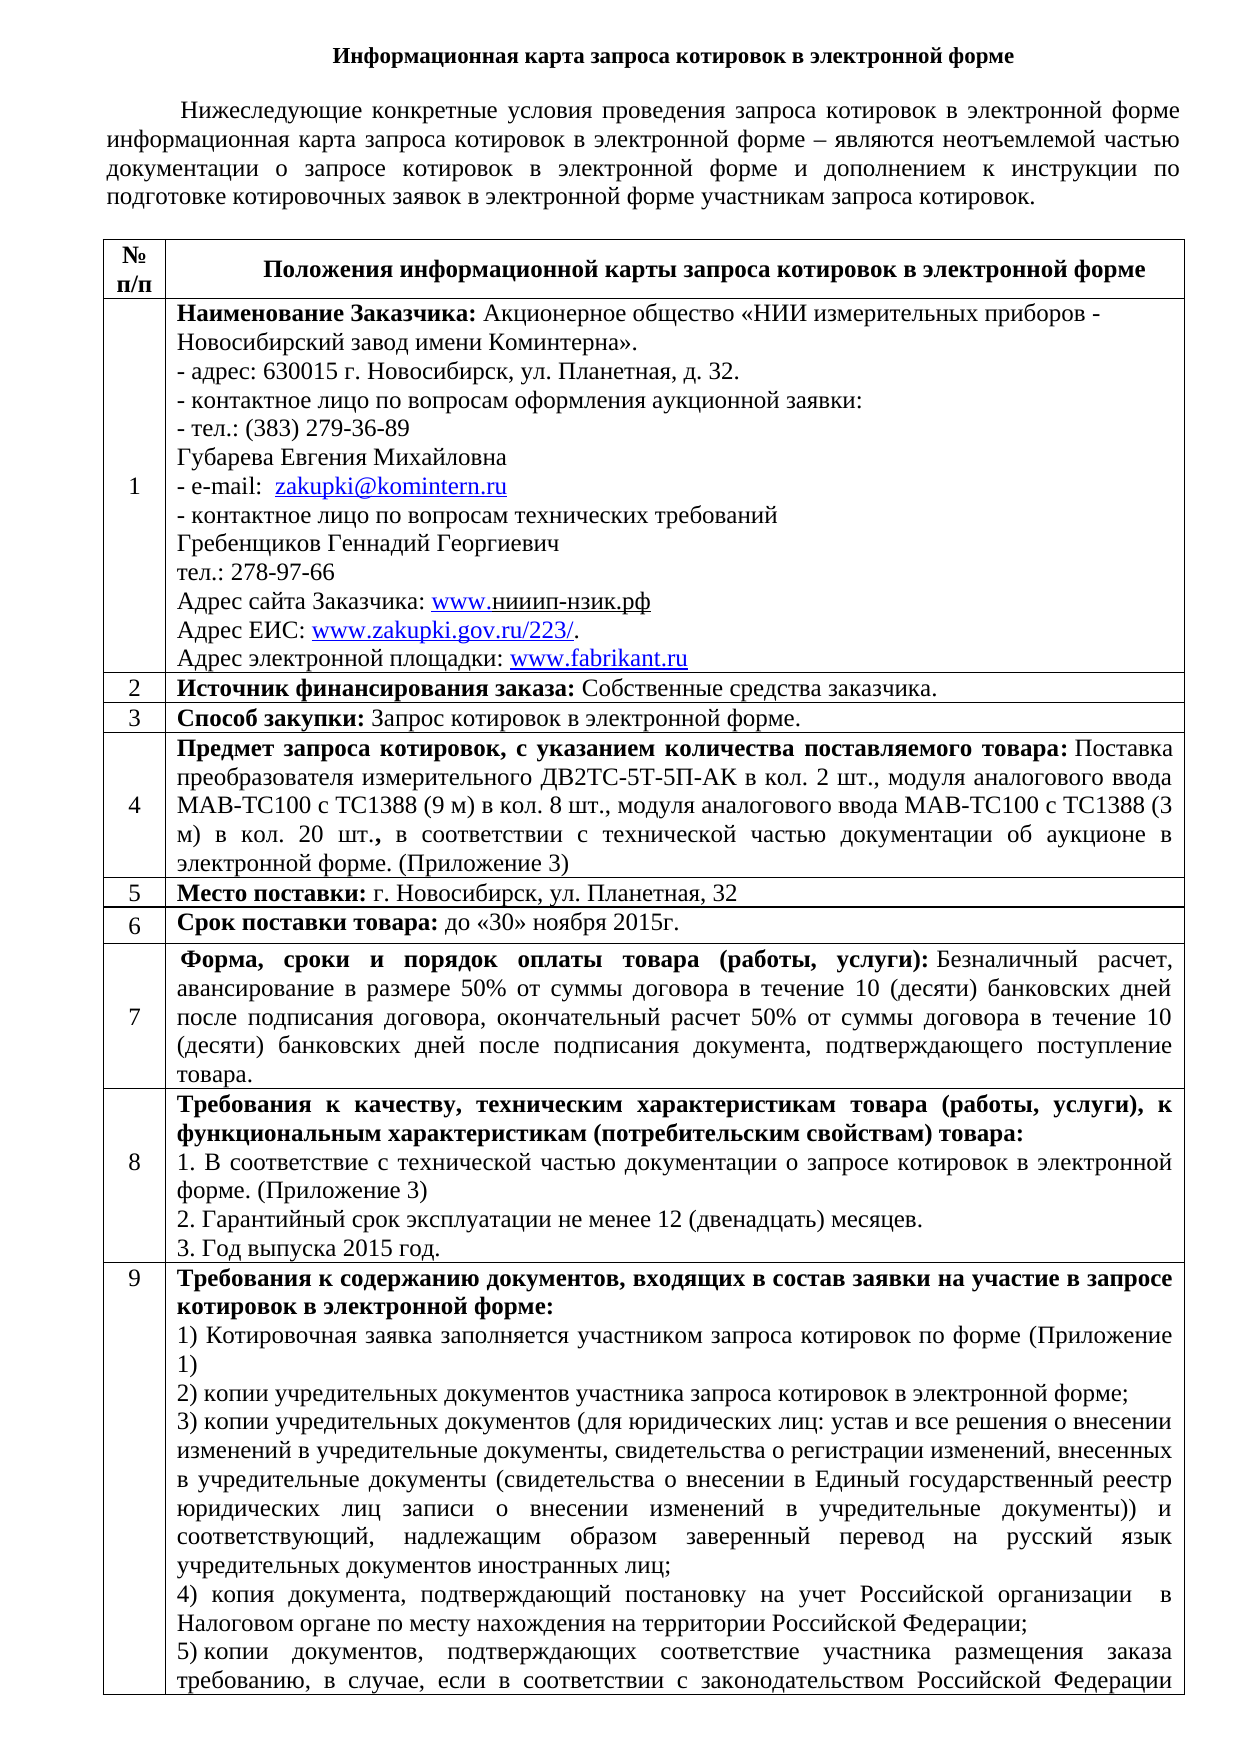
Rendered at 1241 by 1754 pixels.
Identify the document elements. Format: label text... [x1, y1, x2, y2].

table_cell 4 [104, 733, 165, 877]
table_cell Способ закупки: Запрос котировок в электронной форме. [166, 703, 1184, 732]
table_cell 7 [104, 944, 165, 1088]
table_cell Место поставки: г. Новосибирск, ул. Планетная, 32 [166, 878, 1184, 906]
table_cell 1 [104, 299, 165, 672]
table_cell 8 [104, 1089, 165, 1262]
table_header № п/п [104, 240, 165, 297]
table_cell Наименование Заказчика: Акционерное общество «НИИ измерительных приборов - Новосибирский завод имени Коминтерна». - адрес: 630015 г. Новосибирск, ул. Планетная, д. 32. - контактное лицо по вопросам оформления аукционной заявки: - тел.: (383) 279-36-89 Губарева Евгения Михайловна - e-mail: zakupki@komintern.ru - контактное лицо по вопросам технических требований Гребенщиков Геннадий Георгиевич тел.: 278-97-66 Адрес сайта Заказчика: www.нииип-нзик.рф Адрес ЕИС: www.zakupki.gov.ru/223/. Адрес электронной площадки: www.fabrikant.ru [166, 299, 1184, 672]
table_cell 2 [104, 673, 165, 702]
table_header Положения информационной карты запроса котировок в электронной форме [166, 240, 1184, 297]
table_cell Срок поставки товара: до «30» ноября 2015г. [166, 908, 1184, 943]
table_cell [166, 1263, 1184, 1694]
table_cell 5 [104, 878, 165, 906]
table_cell 9 [104, 1263, 165, 1694]
table_cell 3 [104, 703, 165, 732]
text Информационная карта запроса котировок в электронной форме [106, 42, 1181, 69]
table_cell Форма, сроки и порядок оплаты товара (работы, услуги): Безналичный расчет, авансирование в размере 50% от суммы договора в течение 10 (десяти) банковских дней после подписания договора, окончательный расчет 50% от суммы договора в течение 10 (десяти) банковских дней после подписания документа, подтверждающего поступление товара. [166, 944, 1184, 1088]
table_cell Предмет запроса котировок, с указанием количества поставляемого товара: Поставка преобразователя измерительного ДВ2ТС-5Т-5П-АК в кол. 2 шт., модуля аналогового ввода МАВ-ТС100 с ТС1388 (9 м) в кол. 8 шт., модуля аналогового ввода МАВ-ТС100 с ТС1388 (3 м) в кол. 20 шт., в соответствии с технической частью документации об аукционе в электронной форме. (Приложение 3) [166, 733, 1184, 877]
table_cell Требования к качеству, техническим характеристикам товара (работы, услуги), к функциональным характеристикам (потребительским свойствам) товара: 1. В соответствие с технической частью документации о запросе котировок в электронной форме. (Приложение 3) 2. Гарантийный срок эксплуатации не менее 12 (двенадцать) месяцев. 3. Год выпуска 2015 год. [166, 1089, 1184, 1262]
table_cell 6 [104, 908, 165, 943]
text Нижеследующие конкретные условия проведения запроса котировок в электронной форме информационная карта запроса котировок в электронной форме – являются неотъемлемой частью документации о запросе котировок в электронной форме и дополнением к инструкции по подготовке котировочных заявок в электронной форме участникам запроса котировок. [106, 95, 1181, 210]
table_cell Источник финансирования заказа: Собственные средства заказчика. [166, 673, 1184, 702]
